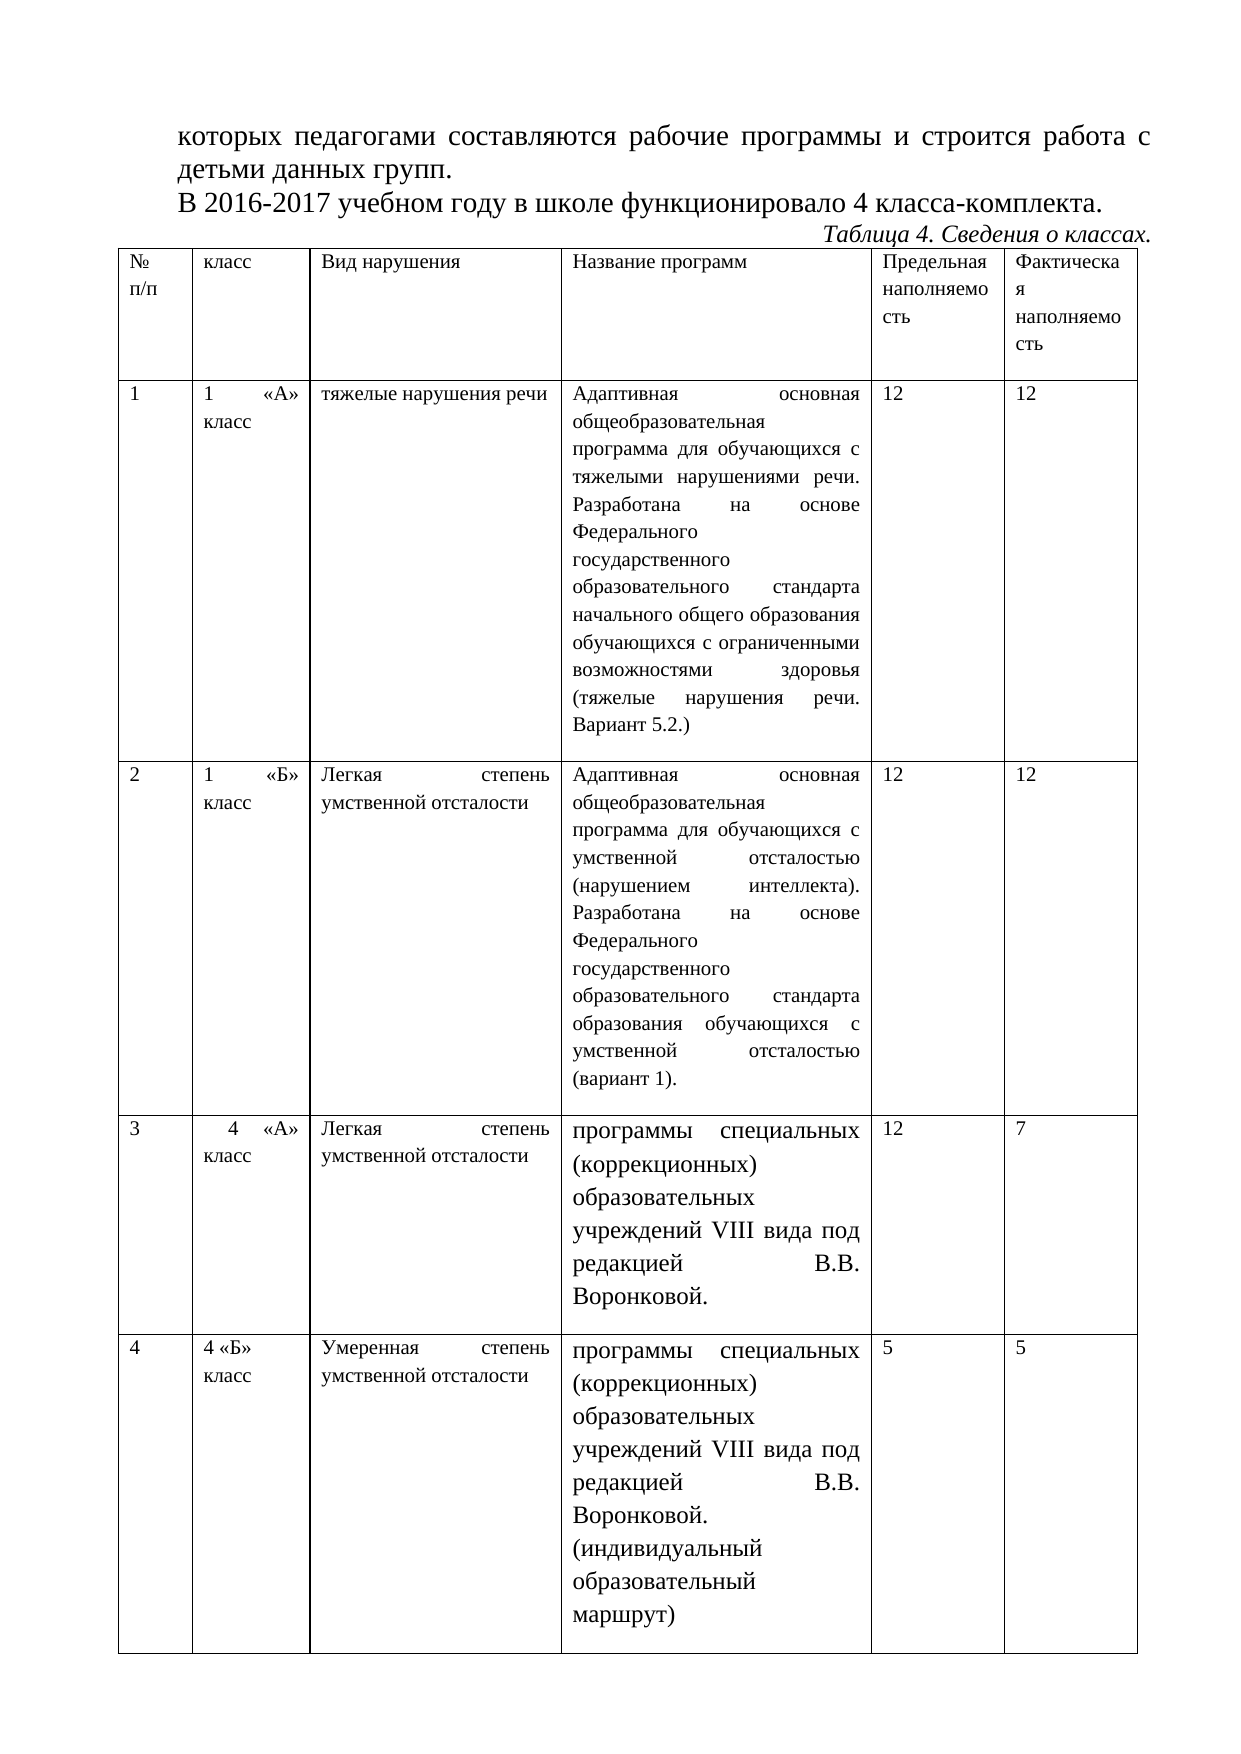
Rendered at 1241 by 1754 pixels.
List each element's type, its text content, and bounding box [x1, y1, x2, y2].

table_header Фактическая наполняемость [1005, 249, 1137, 380]
table_cell 1 «Б» класс [193, 762, 309, 1114]
table_cell 1 «А» класс [193, 381, 309, 761]
table_header Название программ [562, 249, 871, 380]
table_cell Легкая степень умственной отсталости [311, 762, 561, 1114]
table_header Вид нарушения [311, 249, 561, 380]
table_cell 12 [1005, 762, 1137, 1114]
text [177, 118, 1152, 185]
table_cell 12 [872, 762, 1004, 1114]
table_cell 4 [119, 1335, 192, 1653]
table_cell 12 [872, 1116, 1004, 1334]
table_cell Адаптивная основная общеобразовательная программа для обучающихся с умственной отсталостью (нарушением интеллекта). Разработана на основе Федерального государственного образовательного стандарта образования обучающихся с умственной отсталостью (вариант 1). [562, 762, 871, 1114]
text Таблица 4. Сведения о классах. [177, 219, 1152, 247]
table_cell 12 [872, 381, 1004, 761]
table_cell 5 [872, 1335, 1004, 1653]
table_cell программы специальных (коррекционных) образовательных учреждений VIII вида под редакцией В.В. Воронковой. [562, 1116, 871, 1334]
table_cell 2 [119, 762, 192, 1114]
table_cell 7 [1005, 1116, 1137, 1334]
table_header № п/п [119, 249, 192, 380]
table_cell тяжелые нарушения речи [311, 381, 561, 761]
table_header класс [193, 249, 309, 380]
text В 2016-2017 учебном году в школе функционировало 4 класса-комплекта. [177, 185, 1152, 219]
table_cell 1 [119, 381, 192, 761]
table_cell Легкая степень умственной отсталости [311, 1116, 561, 1334]
table_cell 12 [1005, 381, 1137, 761]
table_header Предельная наполняемость [872, 249, 1004, 380]
table_cell 3 [119, 1116, 192, 1334]
table_cell 4 «А» класс [193, 1116, 309, 1334]
table_cell Умеренная степень умственной отсталости [311, 1335, 561, 1653]
table_cell 4 «Б» класс [193, 1335, 309, 1653]
table_cell Адаптивная основная общеобразовательная программа для обучающихся с тяжелыми нарушениями речи. Разработана на основе Федерального государственного образовательного стандарта начального общего образования обучающихся с ограниченными возможностями здоровья (тяжелые нарушения речи. Вариант 5.2.) [562, 381, 871, 761]
table_cell 5 [1005, 1335, 1137, 1653]
table_cell программы специальных (коррекционных) образовательных учреждений VIII вида под редакцией В.В. Воронковой. (индивидуальный образовательный маршрут) [562, 1335, 871, 1653]
